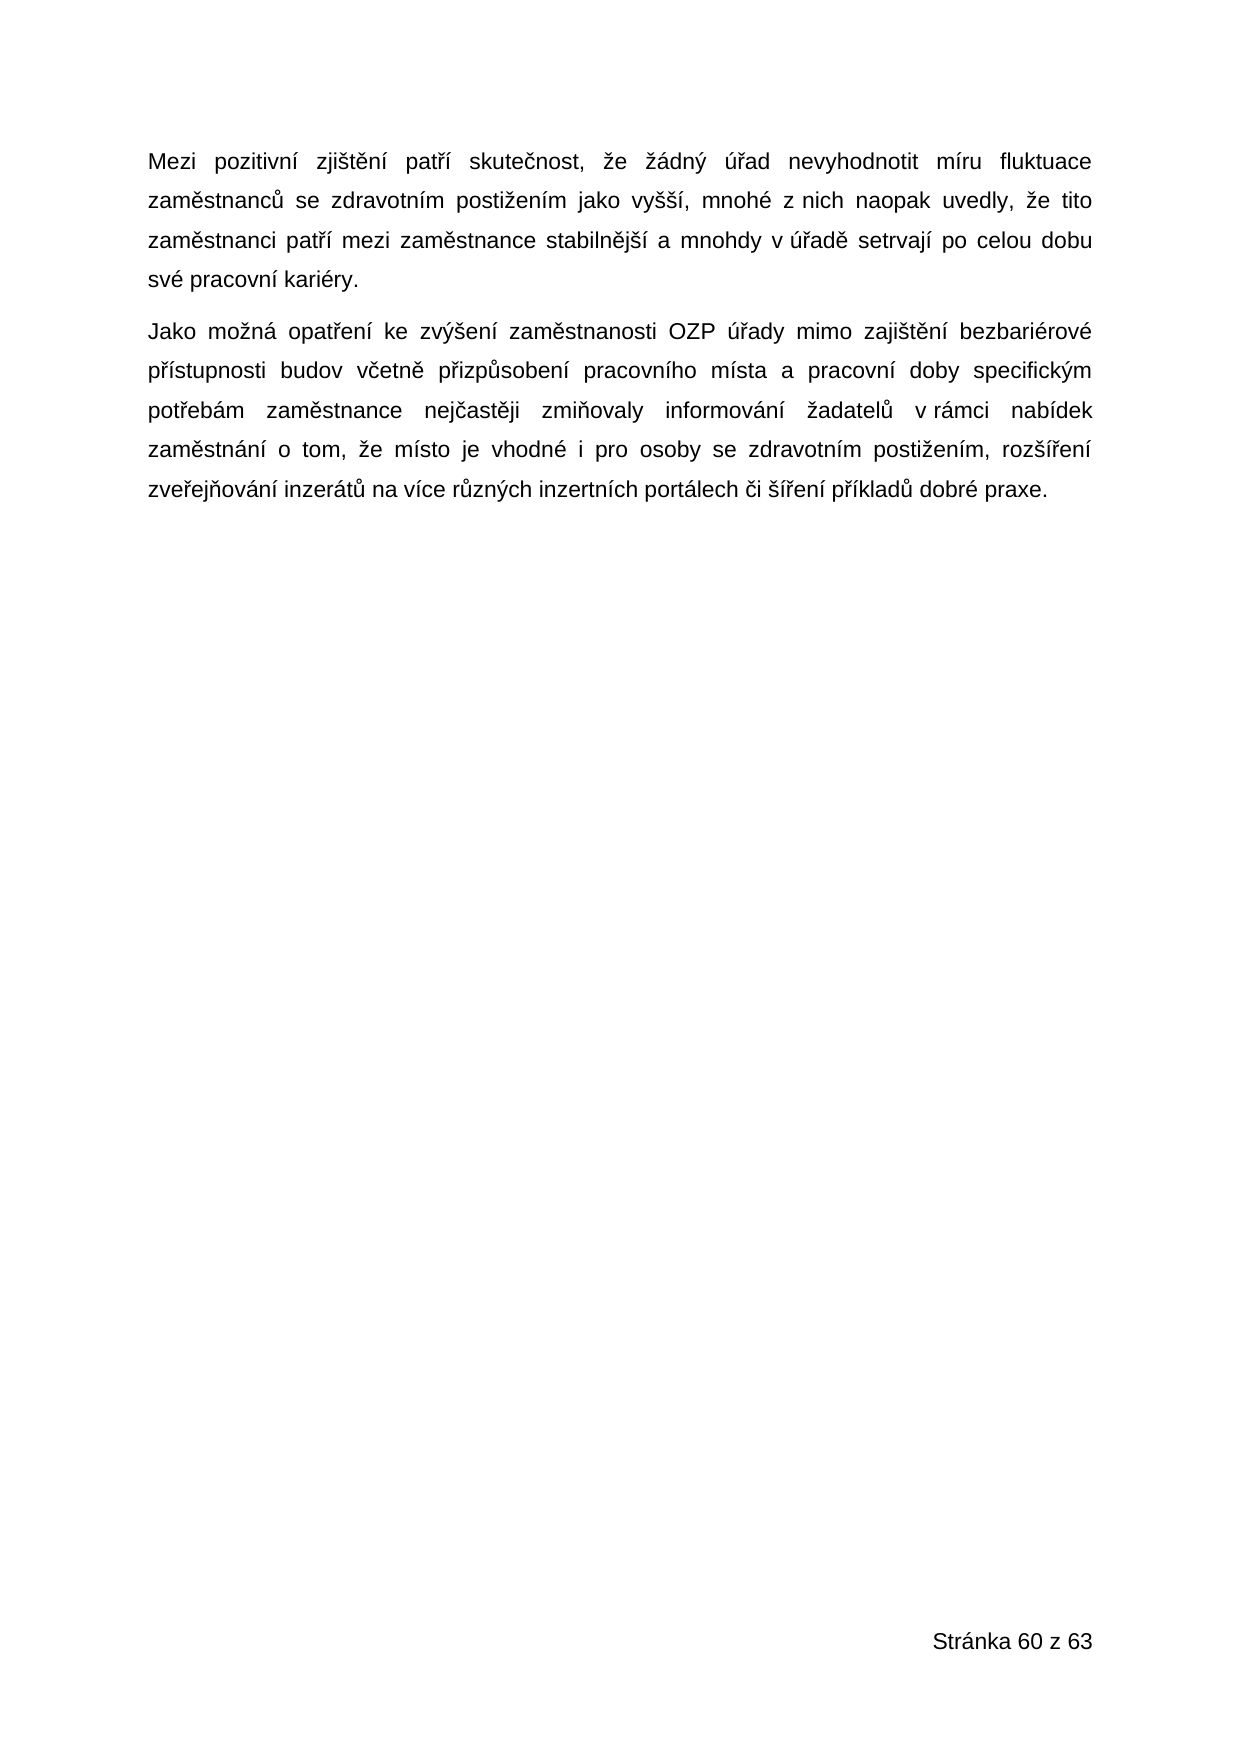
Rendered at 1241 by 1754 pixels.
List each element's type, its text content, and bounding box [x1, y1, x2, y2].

text Jako možná opatření ke zvýšení zaměstnanosti OZP úřady mimo zajištění bezbariérové přístupnosti budov včetně přizpůsobení pracovního místa a pracovní doby specifickým potřebám zaměstnance nejčastěji zmiňovaly informování žadatelů v rámci nabídek zaměstnání o tom, že místo je vhodné i pro osoby se zdravotním postižením, rozšíření zveřejňování inzerátů na více různých inzertních portálech či šíření příkladů dobré praxe. [148, 318, 1093, 502]
text Mezi pozitivní zjištění patří skutečnost, že žádný úřad nevyhodnotit míru fluktuace zaměstnanců se zdravotním postižením jako vyšší, mnohé z nich naopak uvedly, že tito zaměstnanci patří mezi zaměstnance stabilnější a mnohdy v úřadě setrvají po celou dobu své pracovní kariéry. [148, 148, 1093, 292]
